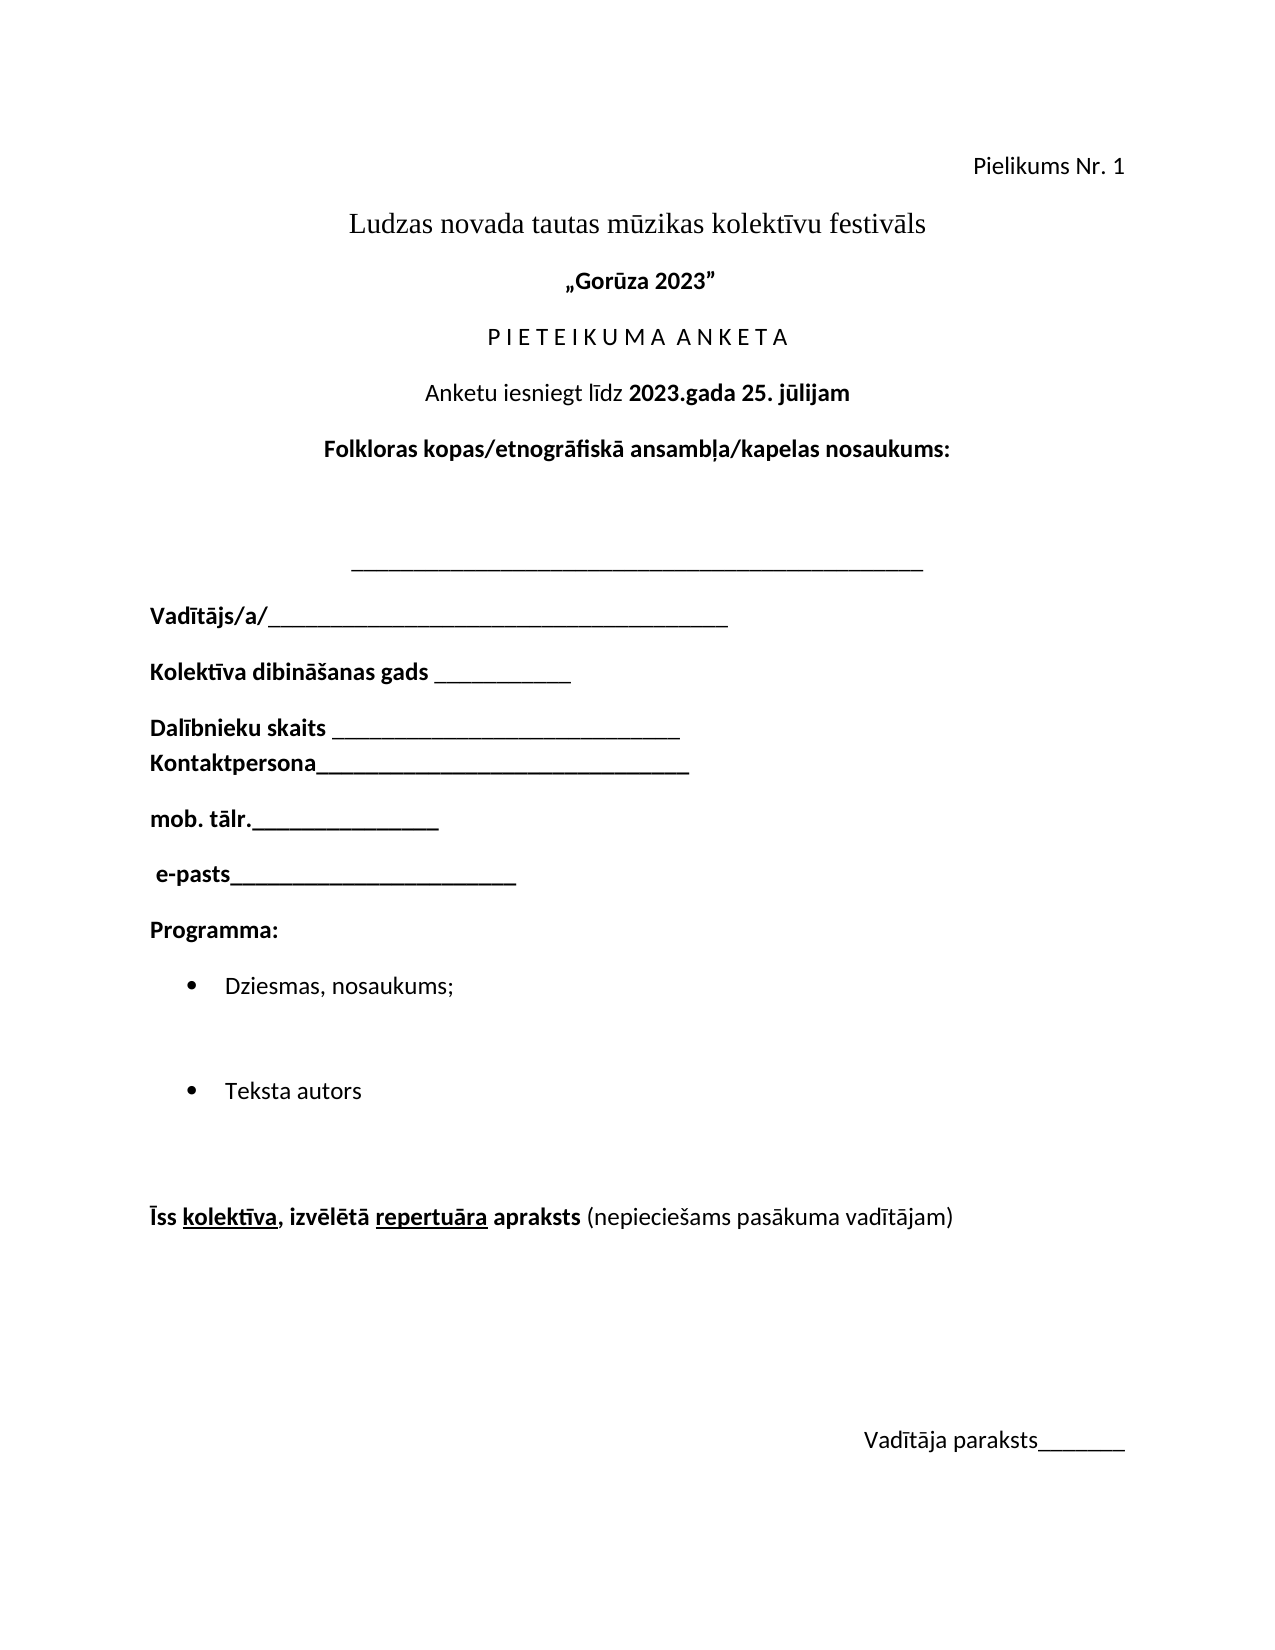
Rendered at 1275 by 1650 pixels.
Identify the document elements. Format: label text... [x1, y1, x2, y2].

text ______________________________________________ [150, 544, 1125, 575]
text e-pasts_______________________ [150, 858, 1125, 889]
text Dalībnieku skaits ____________________________ Kontaktpersona______________________________ [150, 712, 1125, 777]
text Vadītāja paraksts_______ [150, 1424, 1125, 1455]
text „Gorūza 2023” [150, 265, 1125, 296]
list Teksta autors [187, 1075, 1125, 1106]
text Kolektīva dibināšanas gads ___________ [150, 656, 1125, 687]
text mob. tālr._______________ [150, 803, 1125, 833]
text Folkloras kopas/etnogrāfiskā ansambļa/kapelas nosaukums: [150, 433, 1125, 463]
list Dziesmas, nosaukums; [187, 970, 1125, 1001]
text Pielikums Nr. 1 [150, 150, 1125, 181]
text Īss kolektīva, izvēlētā repertuāra apraksts (nepieciešams pasākuma vadītājam) [150, 1201, 1125, 1232]
text P I E T E I K U M A A N K E T A [150, 321, 1125, 352]
text Vadītājs/a/_____________________________________ [150, 600, 1125, 631]
text Ludzas novada tautas mūzikas kolektīvu festivāls [150, 206, 1125, 239]
text Anketu iesniegt līdz 2023.gada 25. jūlijam [150, 377, 1125, 407]
text Programma: [150, 914, 1125, 945]
